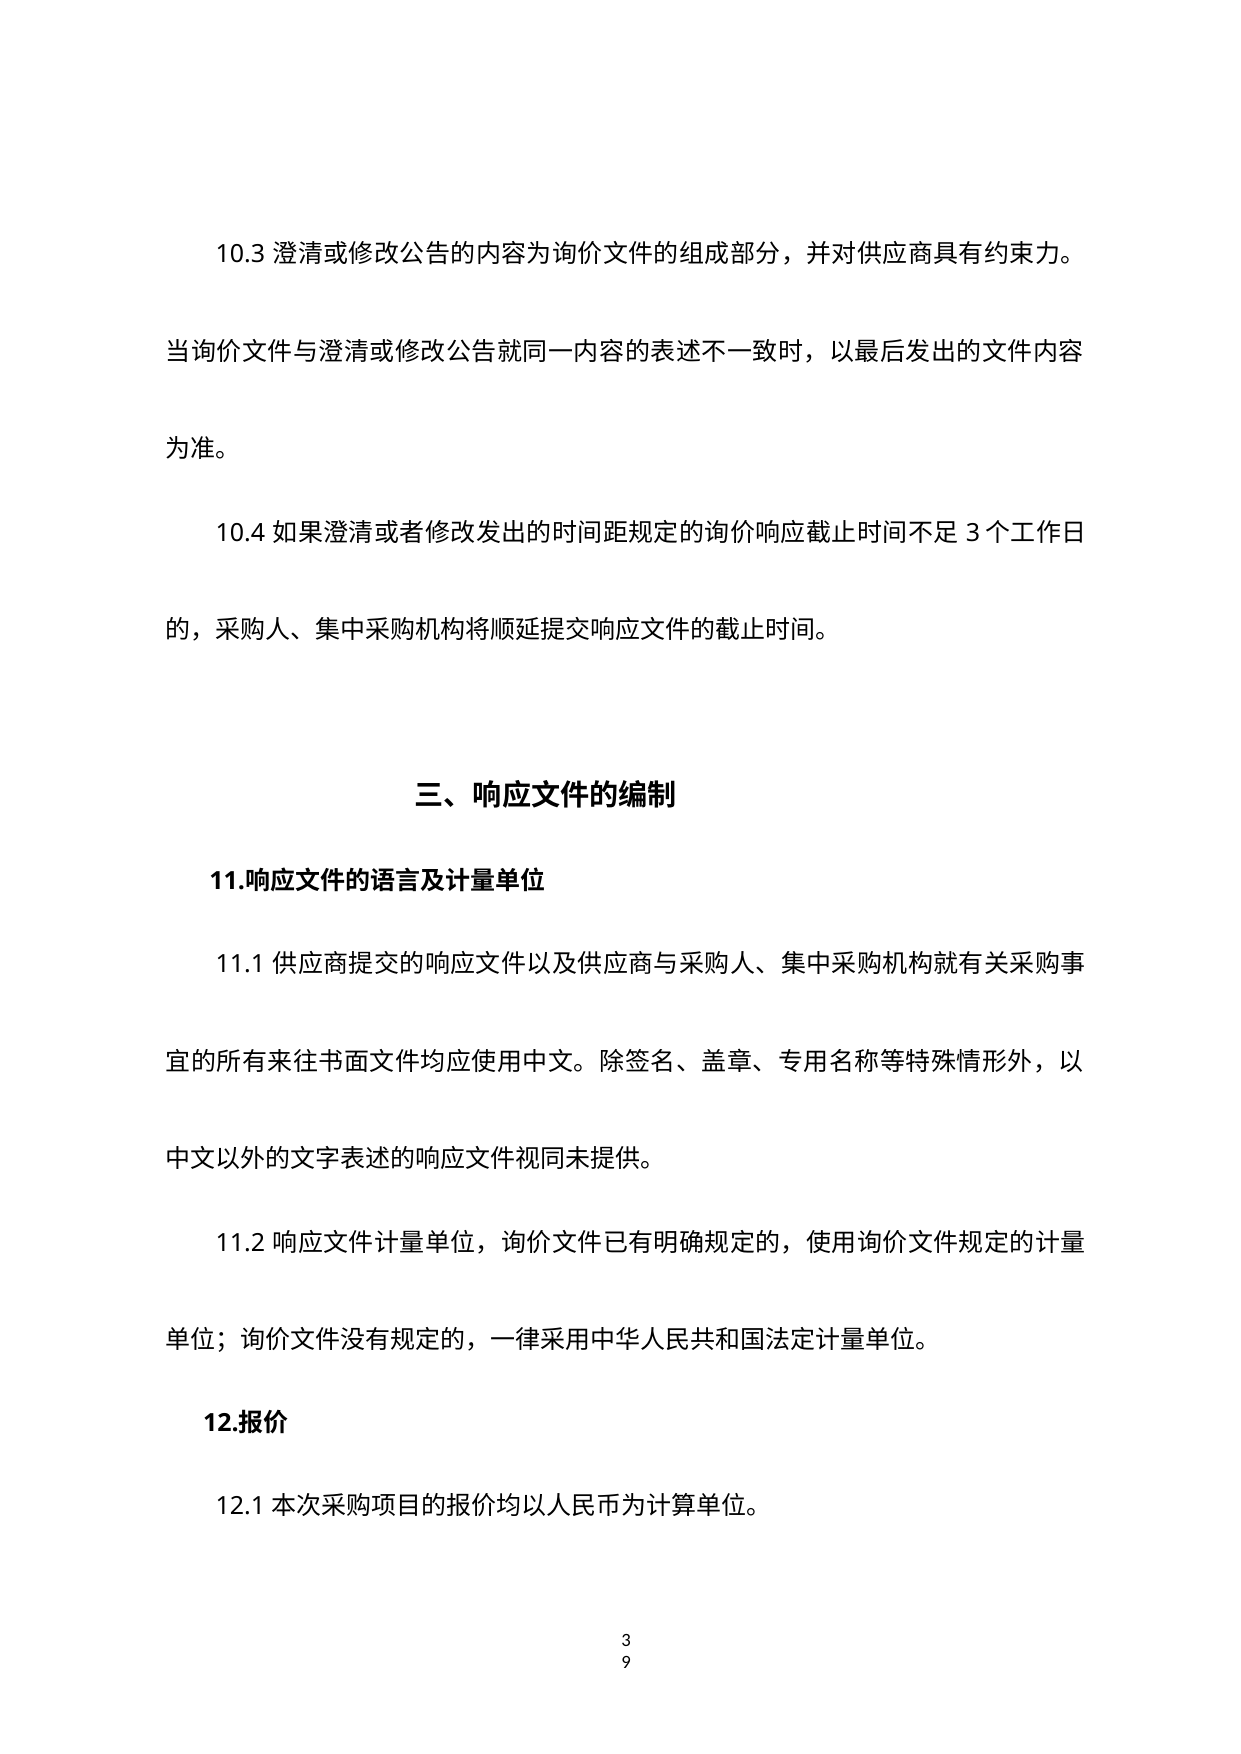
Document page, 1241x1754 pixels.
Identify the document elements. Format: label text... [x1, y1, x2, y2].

text 10.4 如果澄清或者修改发出的时间距规定的询价响应截止时间不足3个工作日的，采购人、集中采购机构将顺延提交响应文件的截止时间。 [165, 498, 1087, 660]
text 12.1 本次采购项目的报价均以人民币为计算单位。 [165, 1471, 1087, 1536]
text 三、响应文件的编制 [165, 760, 1087, 825]
text 11.响应文件的语言及计量单位 [165, 846, 1087, 911]
text 10.3 澄清或修改公告的内容为询价文件的组成部分，并对供应商具有约束力。当询价文件与澄清或修改公告就同一内容的表述不一致时，以最后发出的文件内容为准。 [165, 219, 1087, 479]
text 11.2 响应文件计量单位，询价文件已有明确规定的，使用询价文件规定的计量单位；询价文件没有规定的，一律采用中华人民共和国法定计量单位。 [165, 1208, 1087, 1370]
text 11.1 供应商提交的响应文件以及供应商与采购人、集中采购机构就有关采购事宜的所有来往书面文件均应使用中文。除签名、盖章、专用名称等特殊情形外，以中文以外的文字表述的响应文件视同未提供。 [165, 929, 1087, 1189]
text 12.报价 [203, 1388, 1087, 1453]
